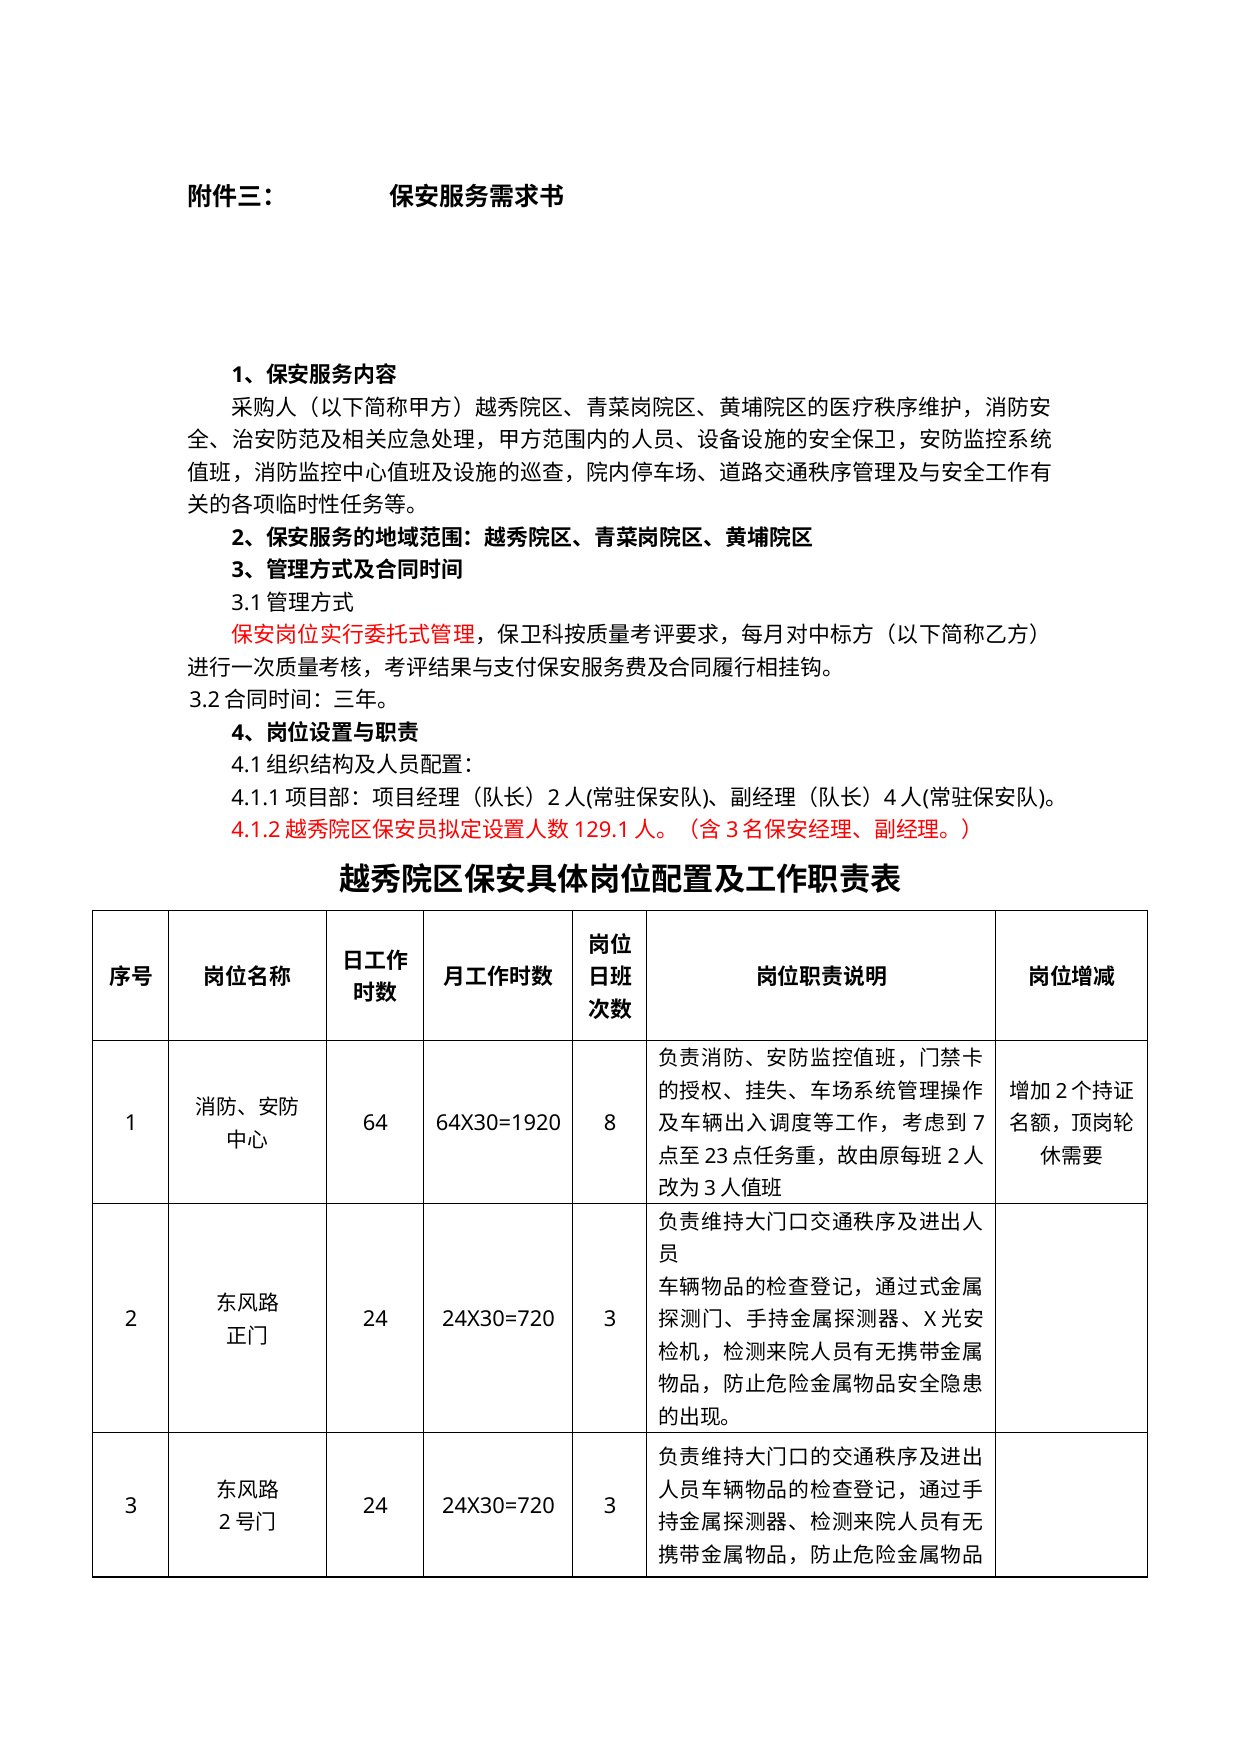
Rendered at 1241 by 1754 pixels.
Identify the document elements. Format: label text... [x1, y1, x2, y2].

table_cell 负责维持大门口交通秩序及进出人员 车辆物品的检查登记，通过式金属探测门、手持金属探测器、X光安检机，检测来院人员有无携带金属物品，防止危险金属物品安全隐患的出现。 [647, 1204, 995, 1432]
text 1、保安服务内容 [187, 357, 1053, 389]
table_cell 3 [573, 1204, 646, 1432]
text 附件三： 保安服务需求书 [187, 162, 1053, 227]
text 4.1组织结构及人员配置： [187, 747, 1053, 779]
table_cell 东风路 2号门 [169, 1433, 326, 1576]
table_cell 2 [93, 1204, 168, 1432]
text 采购人（以下简称甲方）越秀院区、青菜岗院区、黄埔院区的医疗秩序维护，消防安全、治安防范及相关应急处理，甲方范围内的人员、设备设施的安全保卫，安防监控系统值班，消防监控中心值班及设施的巡查，院内停车场、道路交通秩序管理及与安全工作有关的各项临时性任务等。 [187, 389, 1053, 519]
text 越秀院区保安具体岗位配置及工作职责表 [187, 844, 1053, 909]
table_header 岗位日班次数 [573, 911, 646, 1039]
table_cell 64X30=1920 [424, 1041, 572, 1203]
table_cell 24 [327, 1433, 423, 1576]
table_cell [996, 1204, 1147, 1432]
table_cell 东风路 正门 [169, 1204, 326, 1432]
table_header 岗位名称 [169, 911, 326, 1039]
table_header 月工作时数 [424, 911, 572, 1039]
table_cell 8 [573, 1041, 646, 1203]
table_cell 64 [327, 1041, 423, 1203]
text 4.1.1项目部：项目经理（队长）2人(常驻保安队)、副经理（队长）4人(常驻保安队)。 [187, 779, 1053, 812]
table_header 岗位增减 [996, 911, 1147, 1039]
text 保安岗位实行委托式管理，保卫科按质量考评要求，每月对中标方（以下简称乙方）进行一次质量考核，考评结果与支付保安服务费及合同履行相挂钩。 [187, 617, 1053, 682]
table_header 日工作时数 [327, 911, 423, 1039]
table_cell 24X30=720 [424, 1433, 572, 1576]
table_cell 24 [327, 1204, 423, 1432]
table_cell 3 [573, 1433, 646, 1576]
text 2、保安服务的地域范围：越秀院区、青菜岗院区、黄埔院区 [187, 519, 1053, 552]
table_cell [996, 1433, 1147, 1576]
table_header 序号 [93, 911, 168, 1039]
text 4、岗位设置与职责 [187, 714, 1053, 747]
table_cell 3 [93, 1433, 168, 1576]
text 4.1.2越秀院区保安员拟定设置人数129.1人。（含3名保安经理、副经理。） [187, 812, 1053, 844]
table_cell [647, 1433, 995, 1576]
table_cell 增加2个持证名额，顶岗轮休需要 [996, 1041, 1147, 1203]
table_cell 消防、安防 中心 [169, 1041, 326, 1203]
table_header 岗位职责说明 [647, 911, 995, 1039]
text 3.1管理方式 [187, 584, 1053, 617]
text 3.2合同时间：三年。 [145, 682, 1053, 714]
text 3、管理方式及合同时间 [187, 552, 1053, 584]
table_cell 负责消防、安防监控值班，门禁卡的授权、挂失、车场系统管理操作及车辆出入调度等工作，考虑到7点至23点任务重，故由原每班2人改为3人值班 [647, 1041, 995, 1203]
table_cell 24X30=720 [424, 1204, 572, 1432]
table_cell 1 [93, 1041, 168, 1203]
